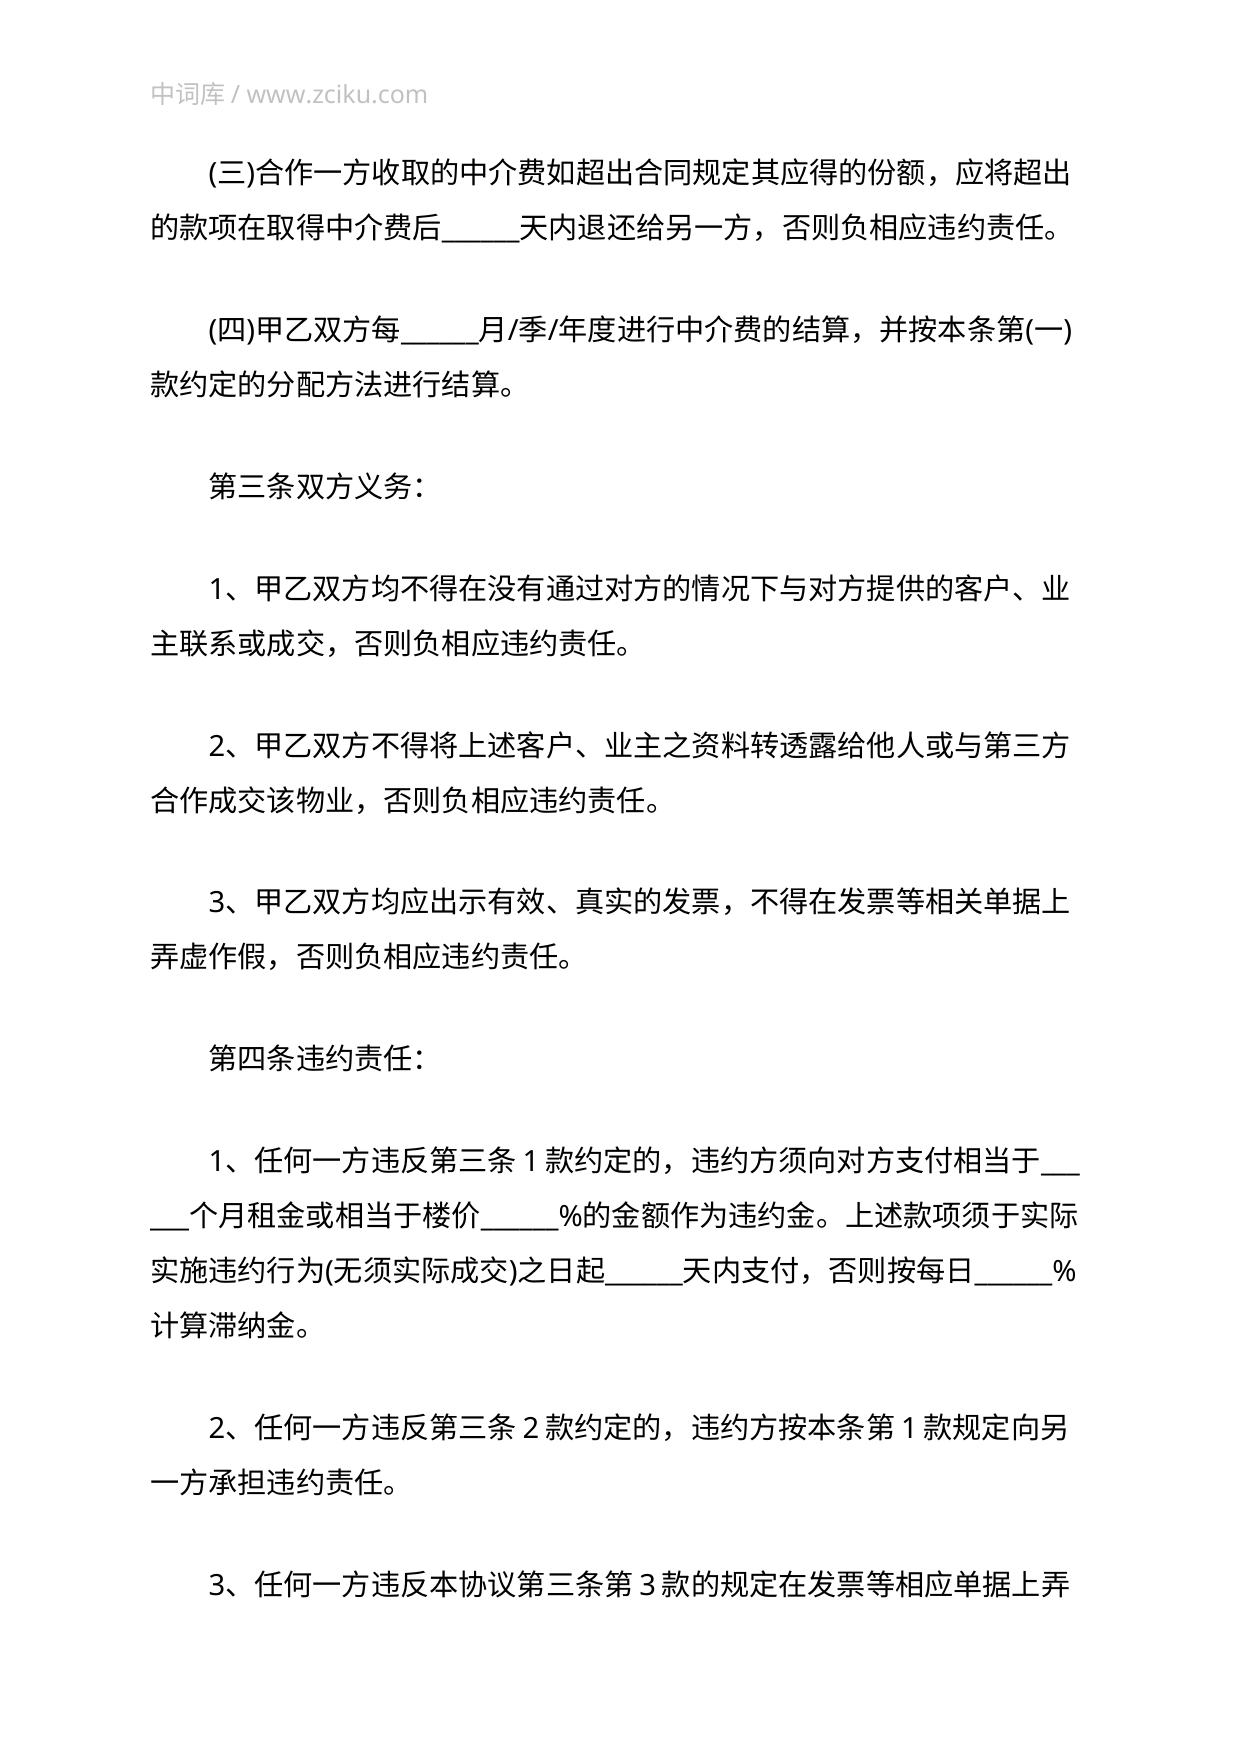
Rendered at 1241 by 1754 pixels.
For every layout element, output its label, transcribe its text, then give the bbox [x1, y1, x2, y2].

text 1、任何一方违反第三条1款约定的，违约方须向对方支付相当于______个月租金或相当于楼价______%的金额作为违约金。上述款项须于实际实施违约行为(无须实际成交)之日起______天内支付，否则按每日______%计算滞纳金。 [150, 1138, 1090, 1345]
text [150, 1561, 1090, 1603]
text 2、任何一方违反第三条2款约定的，违约方按本条第1款规定向另一方承担违约责任。 [150, 1404, 1090, 1502]
text 3、甲乙双方均应出示有效、真实的发票，不得在发票等相关单据上弄虚作假，否则负相应违约责任。 [150, 879, 1090, 976]
text (三)合作一方收取的中介费如超出合同规定其应得的份额，应将超出的款项在取得中介费后______天内退还给另一方，否则负相应违约责任。 [150, 150, 1090, 247]
text (四)甲乙双方每______月/季/年度进行中介费的结算，并按本条第(一)款约定的分配方法进行结算。 [150, 307, 1090, 404]
text 1、甲乙双方均不得在没有通过对方的情况下与对方提供的客户、业主联系或成交，否则负相应违约责任。 [150, 566, 1090, 663]
text 2、甲乙双方不得将上述客户、业主之资料转透露给他人或与第三方合作成交该物业，否则负相应违约责任。 [150, 722, 1090, 819]
text 第四条违约责任： [150, 1036, 1090, 1078]
text 第三条双方义务： [150, 464, 1090, 506]
